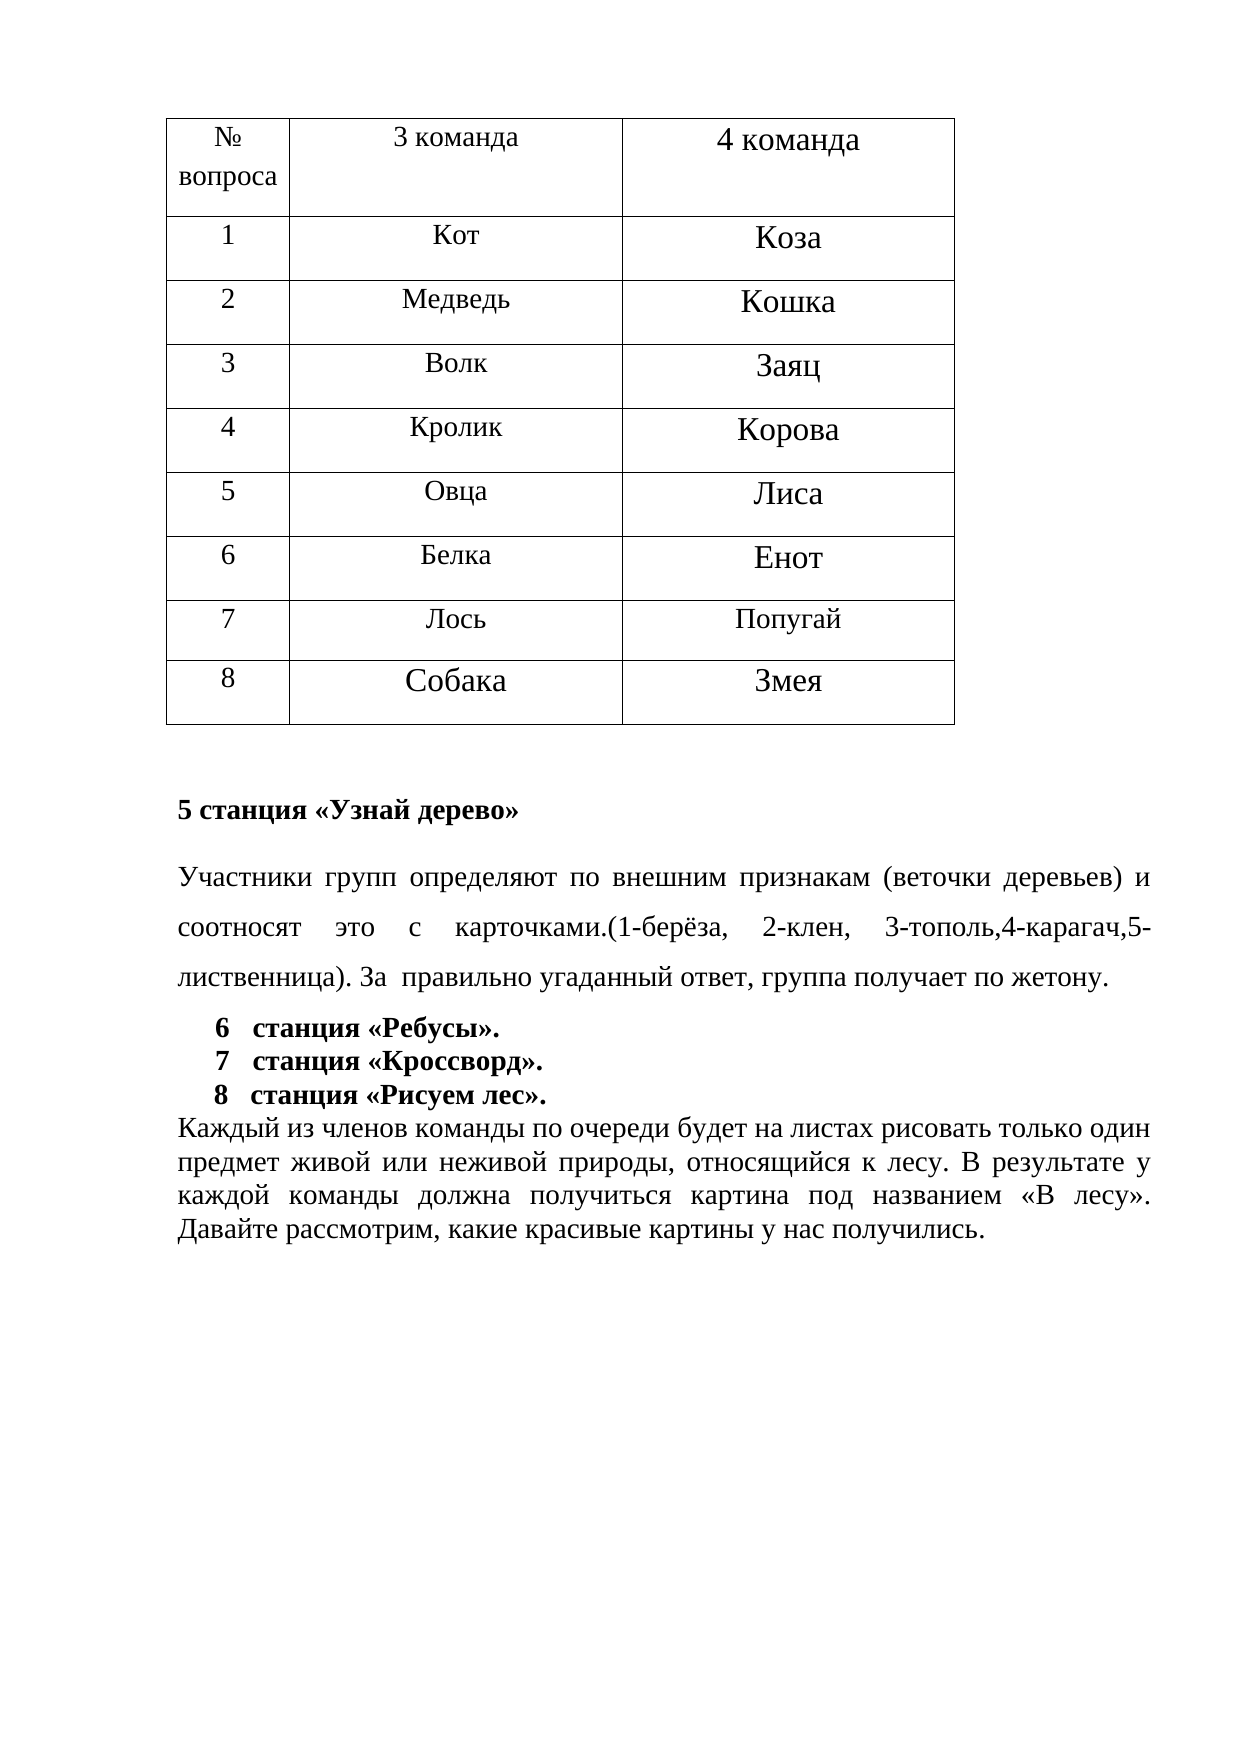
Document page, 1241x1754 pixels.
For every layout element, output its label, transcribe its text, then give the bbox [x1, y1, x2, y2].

table_cell Коза [623, 217, 954, 280]
table_cell Медведь [290, 281, 622, 344]
table_cell Кот [290, 217, 622, 280]
text Каждый из членов команды по очереди будет на листах рисовать только один предмет живой или неживой природы, относящийся к лесу. В результате у каждой команды должна получиться картина под названием «В лесу». Давайте рассмотрим, какие красивые картины у нас получились. [177, 1110, 1152, 1244]
table_cell 4 [167, 409, 289, 472]
table_cell Попугай [623, 601, 954, 659]
table_cell 7 [167, 601, 289, 659]
table_cell Кошка [623, 281, 954, 344]
text 5 станция «Узнай дерево» [177, 792, 1152, 825]
table_cell 6 [167, 537, 289, 600]
table_cell Змея [623, 661, 954, 724]
table_cell 8 [167, 661, 289, 724]
table_cell 2 [167, 281, 289, 344]
table_cell Енот [623, 537, 954, 600]
table_cell 1 [167, 217, 289, 280]
table_cell 3 [167, 345, 289, 408]
table_cell Волк [290, 345, 622, 408]
table_cell Овца [290, 473, 622, 536]
table_cell Корова [623, 409, 954, 472]
table_header № вопроса [167, 119, 289, 216]
table_cell Белка [290, 537, 622, 600]
text 8 станция «Рисуем лес». [177, 1077, 1152, 1110]
table_cell Заяц [623, 345, 954, 408]
list станция «Кроссворд». [215, 1043, 1152, 1077]
table_header 4 команда [623, 119, 954, 216]
table_cell Лиса [623, 473, 954, 536]
table_cell Собака [290, 661, 622, 724]
table_cell 5 [167, 473, 289, 536]
list станция «Ребусы». [215, 1010, 1152, 1043]
table_cell Лось [290, 601, 622, 659]
table_cell Кролик [290, 409, 622, 472]
text Участники групп определяют по внешним признакам (веточки деревьев) и соотносят это с карточками.(1-берёза, 2-клен, 3-тополь,4-карагач,5- лиственница). За правильно угаданный ответ, группа получает по жетону. [177, 859, 1152, 993]
table_header 3 команда [290, 119, 622, 216]
